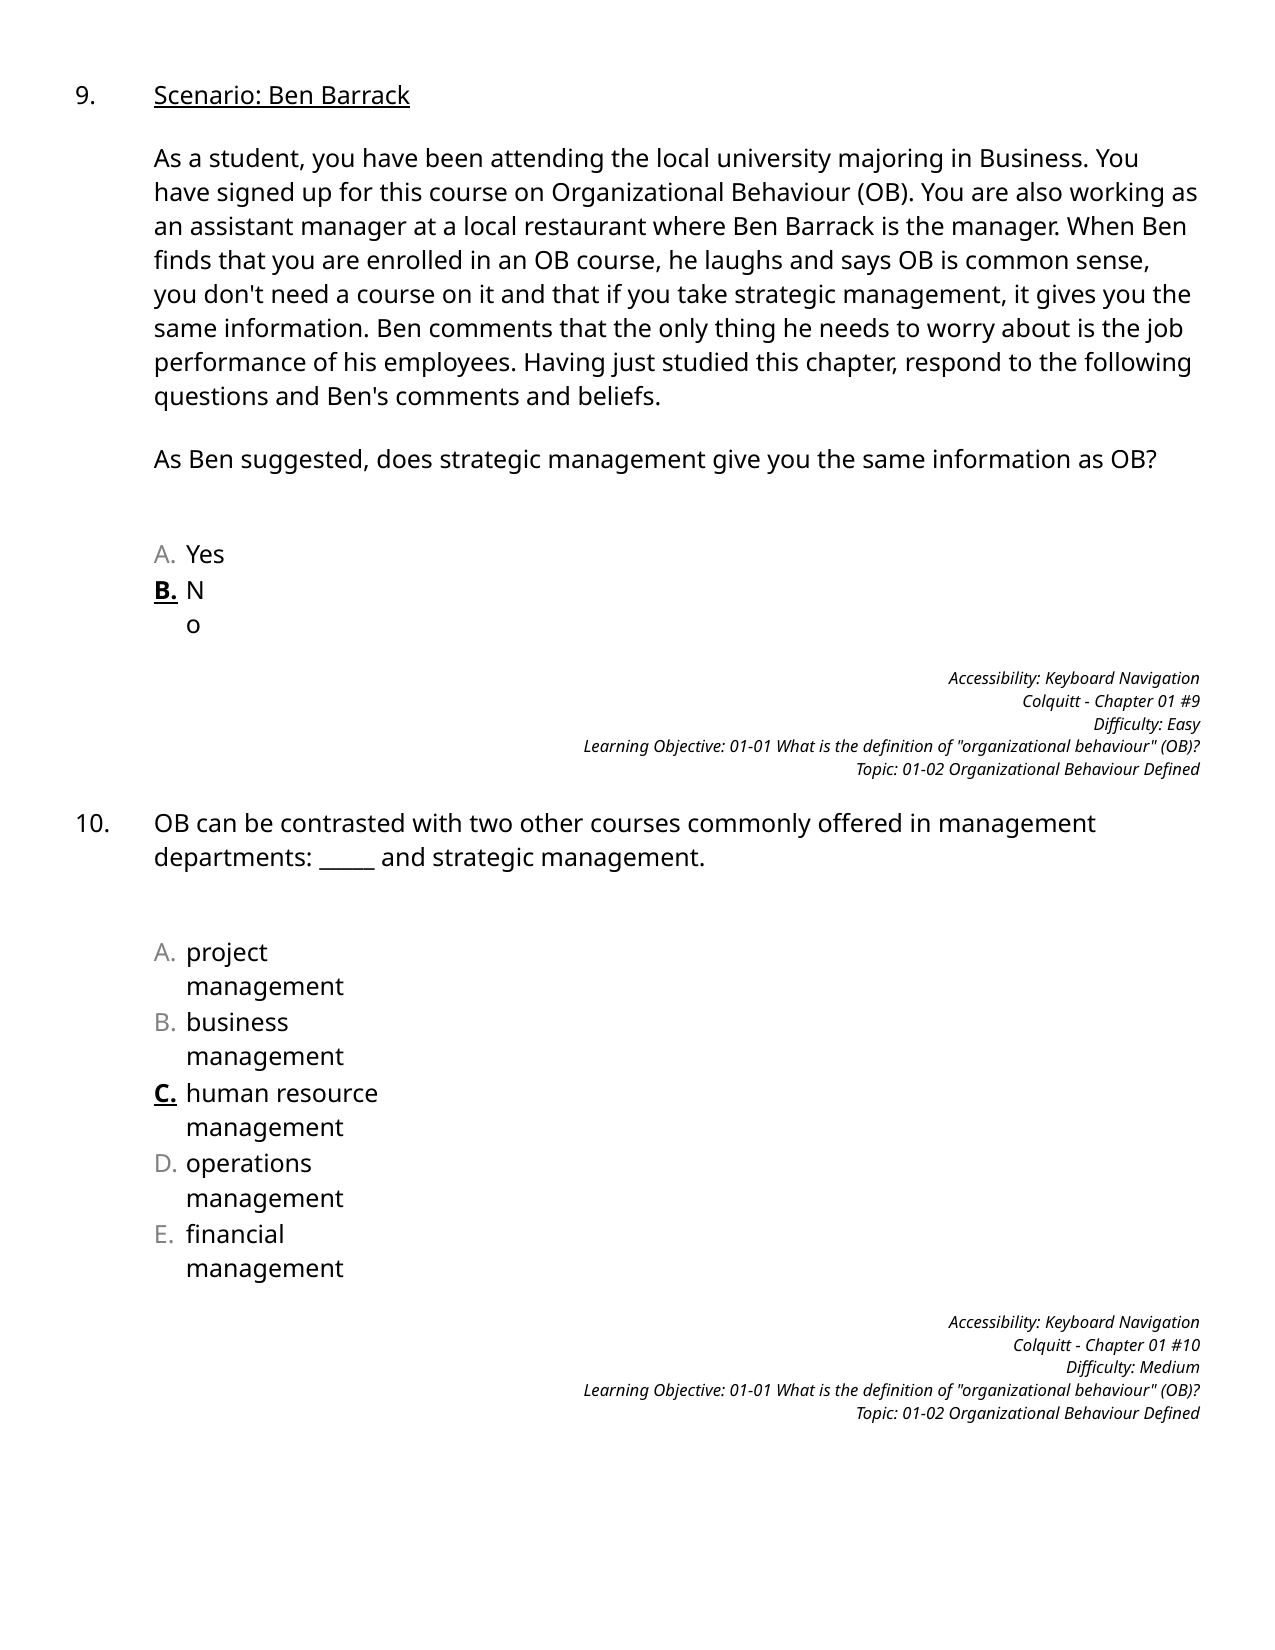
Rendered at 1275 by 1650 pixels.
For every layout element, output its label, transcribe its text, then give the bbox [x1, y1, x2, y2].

table_header Scenario: Ben Barrack As a student, you have been attending the local university majoring in Business. You have signed up for this course on Organizational Behaviour (OB). You are also working as an assistant manager at a local restaurant where Ben Barrack is the manager. When Ben finds that you are enrolled in an OB course, he laughs and says OB is common sense, you don't need a course on it and that if you take strategic management, it gives you the same information. Ben comments that the only thing he needs to worry about is the job performance of his employees. Having just studied this chapter, respond to the following questions and Ben's comments and beliefs. As Ben suggested, does strategic management give you the same information as OB? [154, 78, 1200, 641]
table_header 10. [75, 805, 154, 1285]
table_header Accessibility: Keyboard Navigation Colquitt - Chapter 01 #9 Difficulty: Easy Learning Objective: 01-01 What is the definition of "organizational behaviour" (OB)? Topic: 01-02 Organizational Behaviour Defined [75, 667, 1200, 803]
table_header Accessibility: Keyboard Navigation Colquitt - Chapter 01 #10 Difficulty: Medium Learning Objective: 01-01 What is the definition of "organizational behaviour" (OB)? Topic: 01-02 Organizational Behaviour Defined [75, 1311, 1200, 1447]
table_header 9. [75, 78, 154, 641]
table_header OB can be contrasted with two other courses commonly offered in management departments: _____ and strategic management. [154, 805, 1200, 1285]
